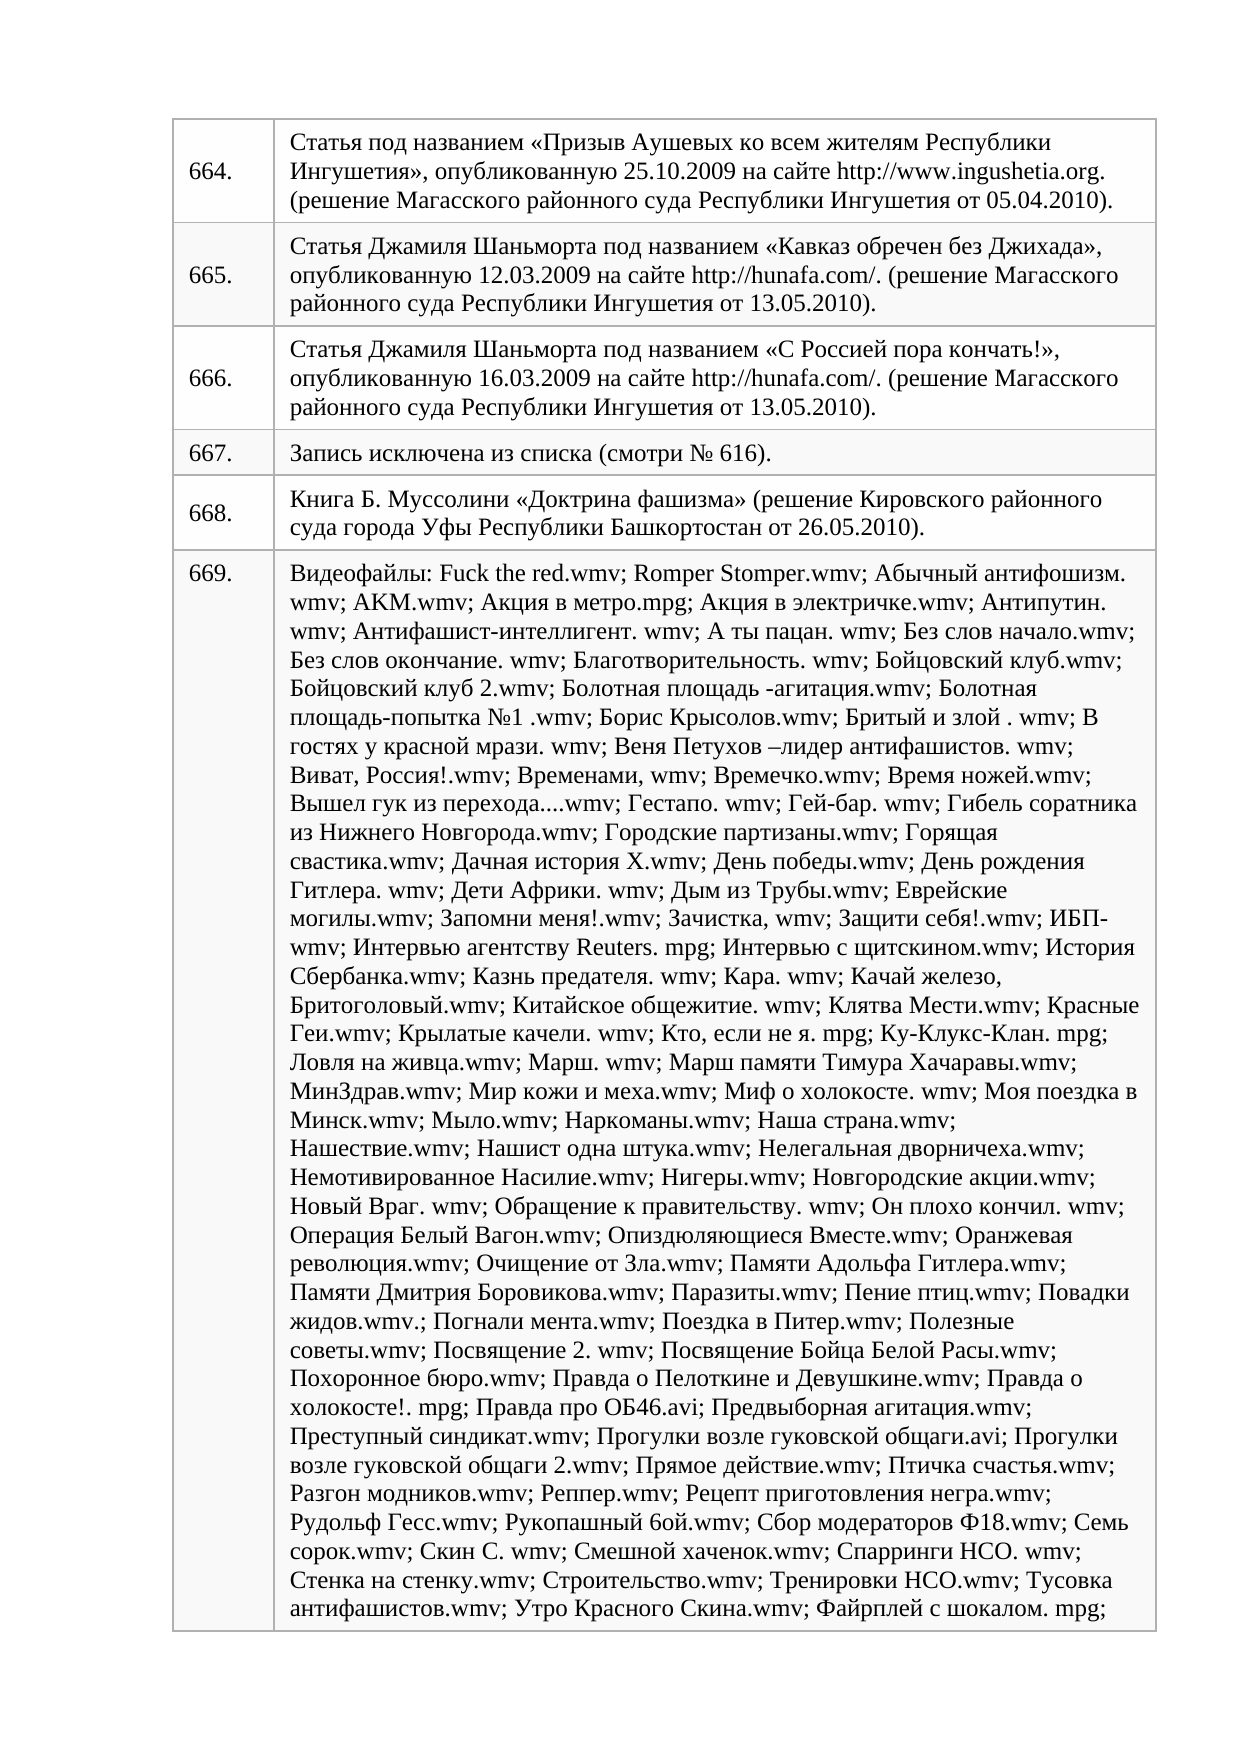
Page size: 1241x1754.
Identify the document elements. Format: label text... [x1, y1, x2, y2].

table_cell 664. [174, 120, 273, 222]
table_cell Статья Джамиля Шаньморта под названием «С Россией пора кончать!», опубликованную 16.03.2009 на сайте http://hunafa.com/. (решение Магасского районного суда Республики Ингушетия от 13.05.2010). [275, 327, 1155, 428]
table_cell Статья под названием «Призыв Аушевых ко всем жителям Республики Ингушетия», опубликованную 25.10.2009 на сайте http://www.ingushetia.org. (решение Магасского районного суда Республики Ингушетия от 05.04.2010). [275, 120, 1155, 222]
table_cell 666. [174, 327, 273, 428]
table_cell Запись исключена из списка (смотри № 616). [275, 430, 1155, 474]
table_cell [275, 551, 1155, 1630]
table_cell Статья Джамиля Шаньморта под названием «Кавказ обречен без Джихада», опубликованную 12.03.2009 на сайте http://hunafa.com/. (решение Магасского районного суда Республики Ингушетия от 13.05.2010). [275, 223, 1155, 325]
table_cell 669. [174, 551, 273, 1630]
table_cell 668. [174, 476, 273, 549]
table_cell 667. [174, 430, 273, 474]
table_cell Книга Б. Муссолини «Доктрина фашизма» (решение Кировского районного суда города Уфы Республики Башкортостан от 26.05.2010). [275, 476, 1155, 549]
table_cell 665. [174, 223, 273, 325]
